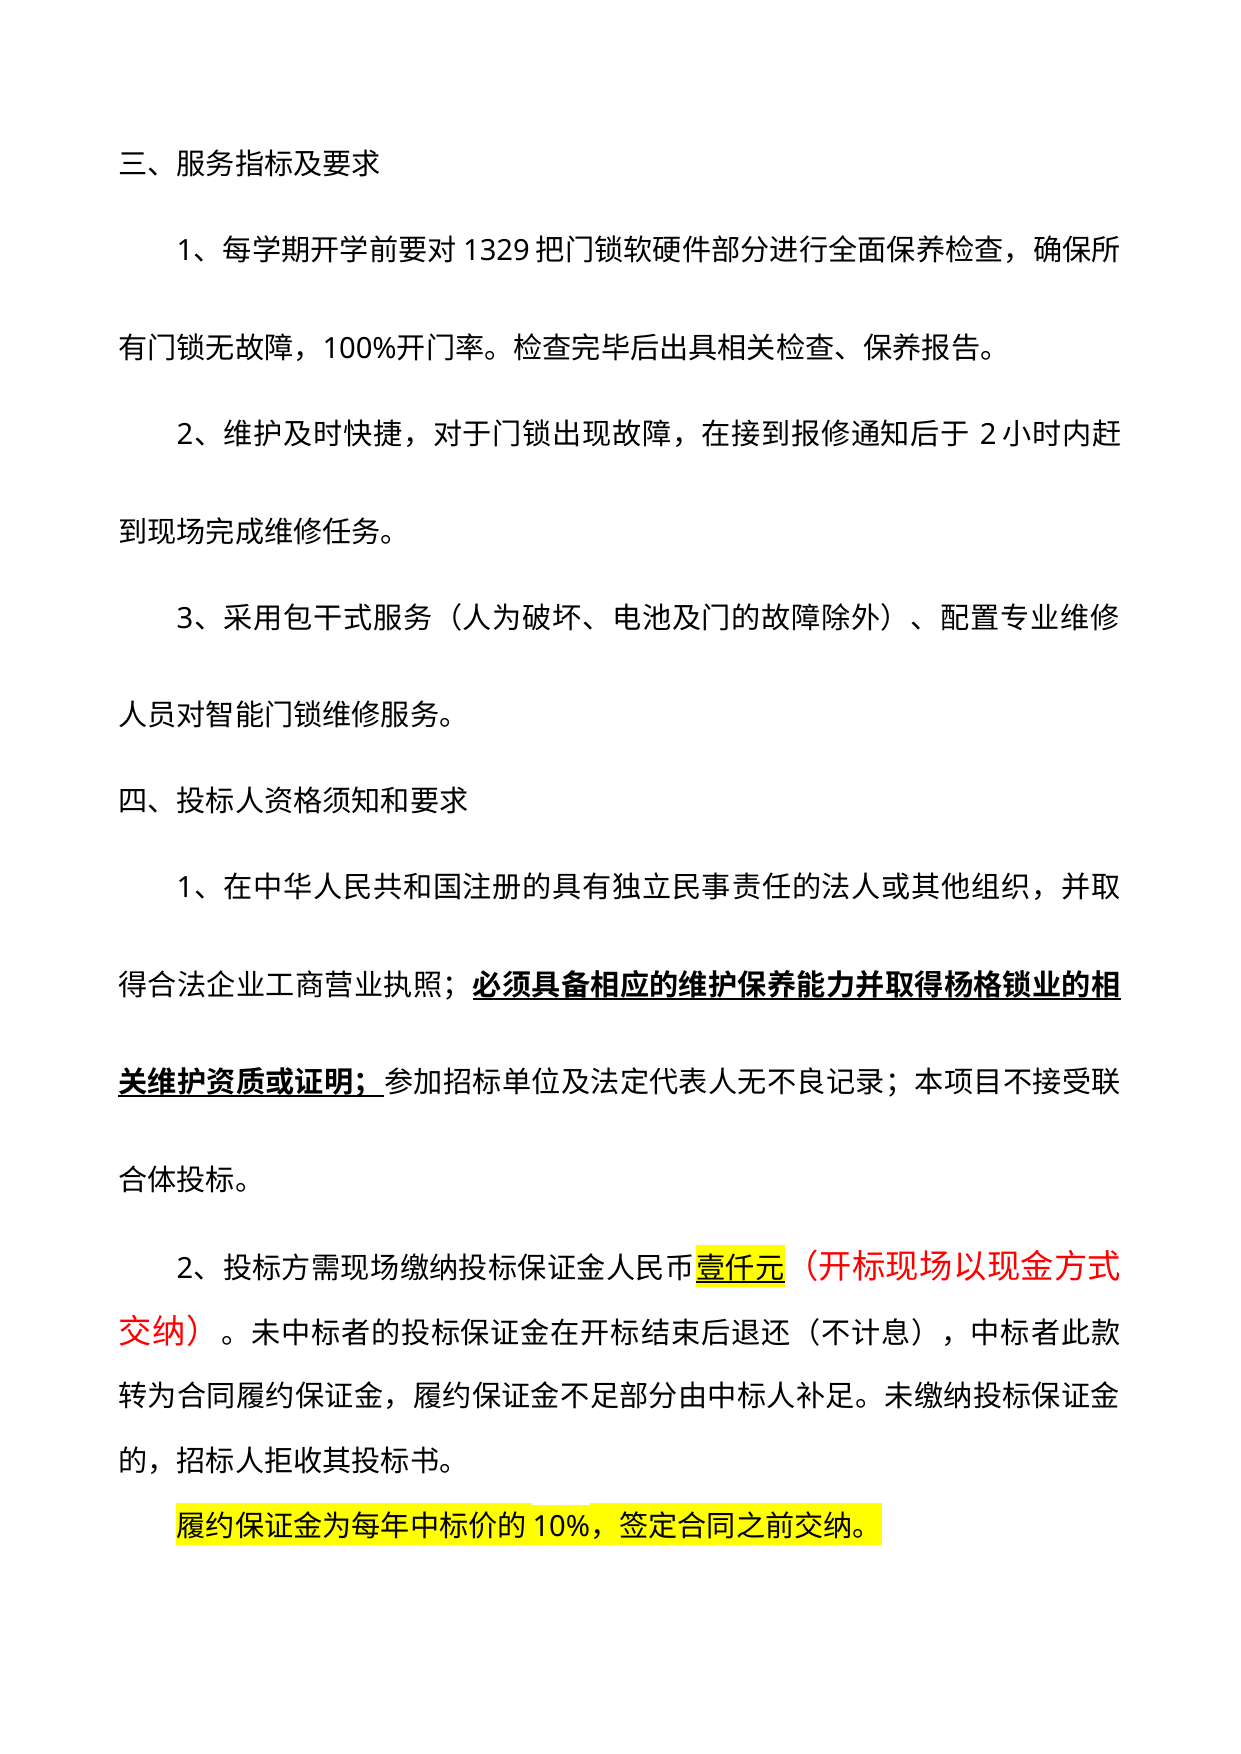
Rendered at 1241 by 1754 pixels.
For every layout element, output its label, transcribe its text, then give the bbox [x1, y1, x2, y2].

text 1、在中华人民共和国注册的具有独立民事责任的法人或其他组织，并取得合法企业工商营业执照；必须具备相应的维护保养能力并取得杨格锁业的相关维护资质或证明；参加招标单位及法定代表人无不良记录；本项目不接受联合体投标。 [118, 853, 1122, 1210]
text 三、服务指标及要求 [118, 129, 1122, 194]
text 四、投标人资格须知和要求 [118, 767, 1122, 832]
text 履约保证金为每年中标价的10%，签定合同之前交纳。 [118, 1491, 1122, 1556]
text 2、维护及时快捷，对于门锁出现故障，在接到报修通知后于2小时内赶到现场完成维修任务。 [118, 399, 1122, 562]
text 1、每学期开学前要对1329把门锁软硬件部分进行全面保养检查，确保所有门锁无故障，100%开门率。检查完毕后出具相关检查、保养报告。 [118, 216, 1122, 378]
text 2、投标方需现场缴纳投标保证金人民币壹仟元（开标现场以现金方式交纳）。未中标者的投标保证金在开标结束后退还（不计息），中标者此款转为合同履约保证金，履约保证金不足部分由中标人补足。未缴纳投标保证金的，招标人拒收其投标书。 [118, 1231, 1122, 1491]
text 3、采用包干式服务（人为破坏、电池及门的故障除外）、配置专业维修人员对智能门锁维修服务。 [118, 583, 1122, 745]
